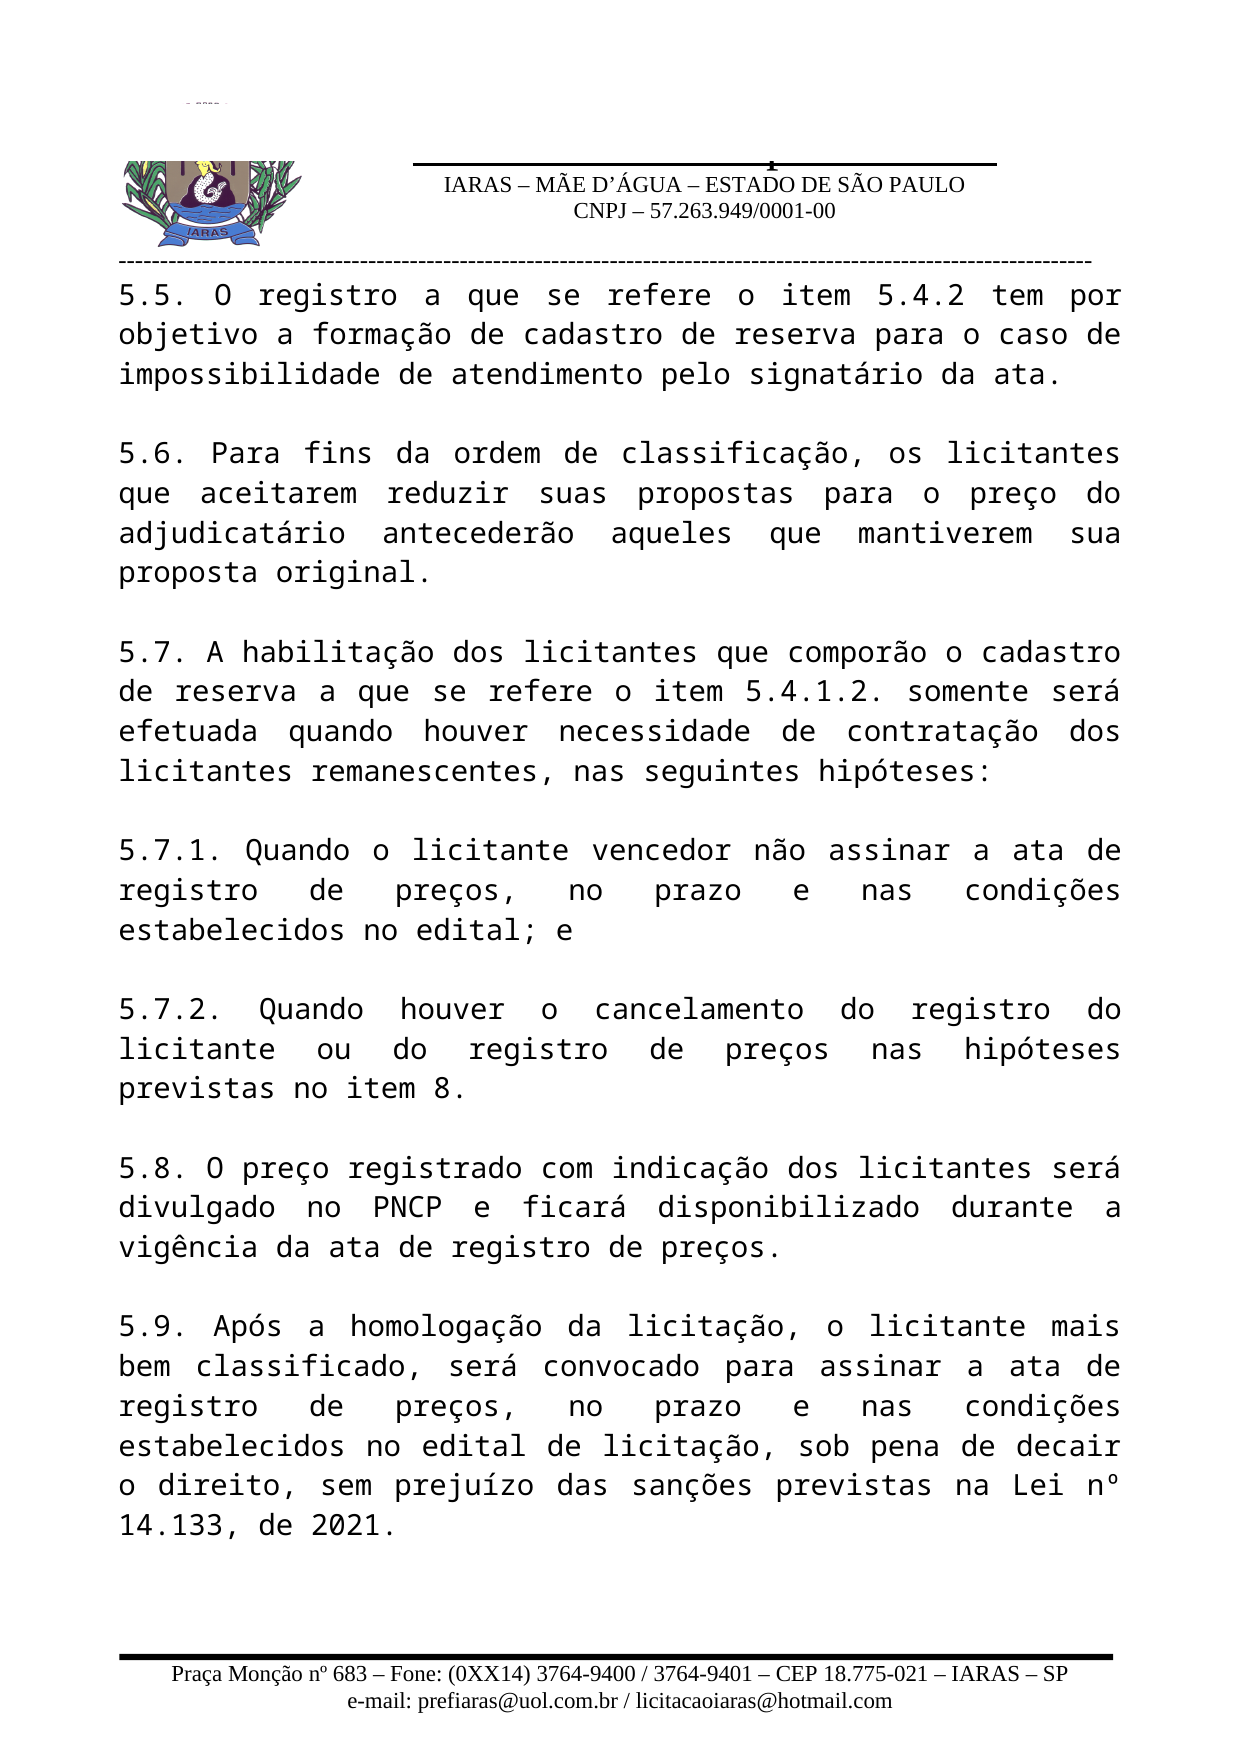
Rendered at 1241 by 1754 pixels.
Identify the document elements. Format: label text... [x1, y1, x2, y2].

text 5.7.2. Quando houver o cancelamento do registro do licitante ou do registro de preços nas hipóteses previstas no item 8. [118, 988, 1122, 1107]
list 5.6. Para fins da ordem de classificação, os licitantes que aceitarem reduzir suas propostas para o preço do adjudicatário antecederão aqueles que mantiverem sua proposta original. [118, 433, 1122, 591]
list 5.7. A habilitação dos licitantes que comporão o cadastro de reserva a que se refere o item 5.4.1.2. somente será efetuada quando houver necessidade de contratação dos licitantes remanescentes, nas seguintes hipóteses: [118, 631, 1122, 790]
list 5.5. O registro a que se refere o item 5.4.2 tem por objetivo a formação de cadastro de reserva para o caso de impossibilidade de atendimento pelo signatário da ata. [118, 274, 1122, 393]
list 5.8. O preço registrado com indicação dos licitantes será divulgado no PNCP e ficará disponibilizado durante a vigência da ata de registro de preços. [118, 1147, 1122, 1266]
text 5.7.1. Quando o licitante vencedor não assinar a ata de registro de preços, no prazo e nas condições estabelecidos no edital; e [118, 829, 1122, 948]
picture [118, 161, 306, 251]
list 5.9. Após a homologação da licitação, o licitante mais bem classificado, será convocado para assinar a ata de registro de preços, no prazo e nas condições estabelecidos no edital de licitação, sob pena de decair o direito, sem prejuízo das sanções previstas na Lei nº 14.133, de 2021. [118, 1306, 1122, 1544]
